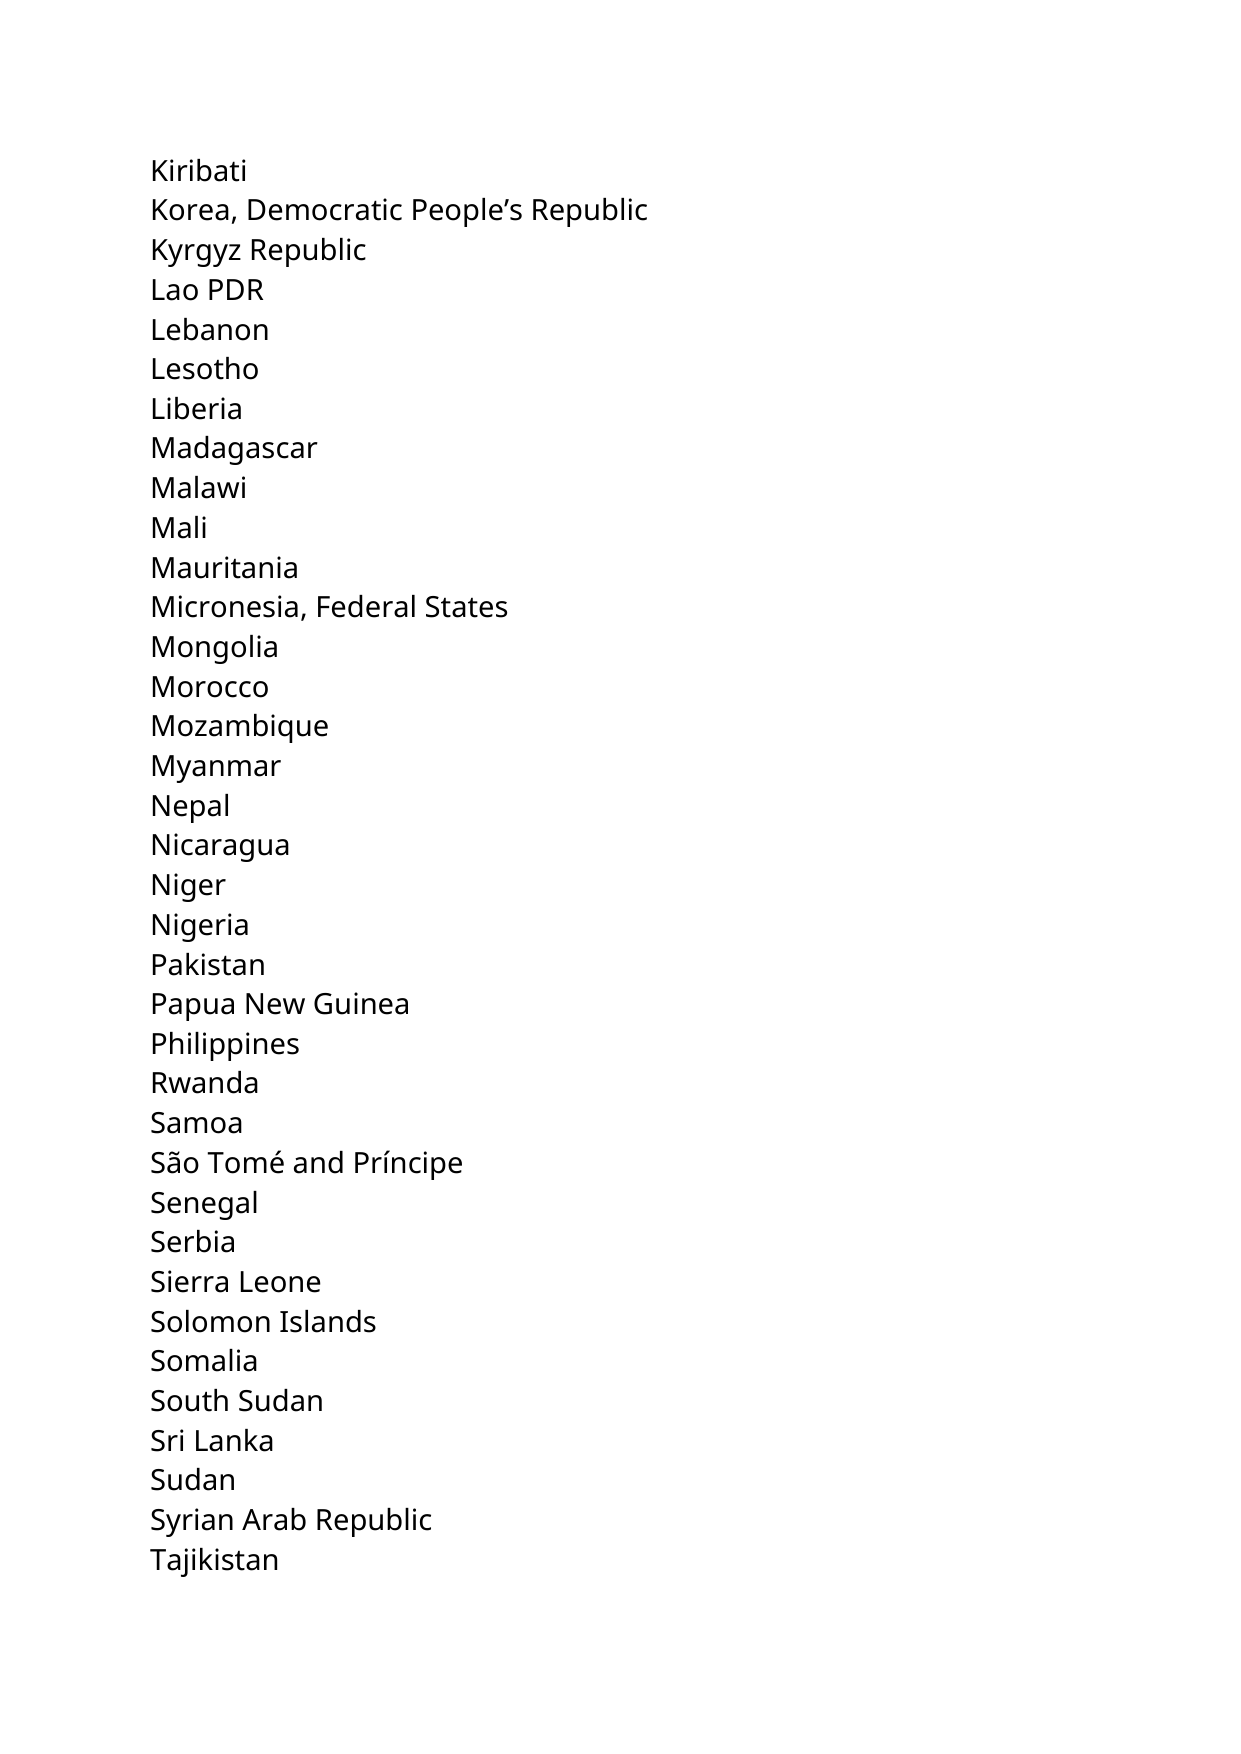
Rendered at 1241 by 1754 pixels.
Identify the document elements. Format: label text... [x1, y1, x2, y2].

text Mali [150, 507, 1090, 547]
text Kyrgyz Republic [150, 229, 1090, 269]
text Lebanon [150, 309, 1090, 348]
text Somalia [150, 1341, 1090, 1380]
text Pakistan [150, 944, 1090, 983]
text Syrian Arab Republic [150, 1499, 1090, 1539]
text Sudan [150, 1460, 1090, 1499]
text Niger [150, 864, 1090, 904]
text Nigeria [150, 904, 1090, 944]
text Samoa [150, 1102, 1090, 1142]
text Mongolia [150, 626, 1090, 666]
text Tajikistan [150, 1539, 1090, 1579]
text Serbia [150, 1222, 1090, 1261]
text Mozambique [150, 706, 1090, 745]
text Solomon Islands [150, 1301, 1090, 1341]
text Rwanda [150, 1063, 1090, 1102]
text Malawi [150, 467, 1090, 507]
text São Tomé and Príncipe [150, 1142, 1090, 1182]
text Myanmar [150, 745, 1090, 785]
text Morocco [150, 666, 1090, 706]
text Lesotho [150, 348, 1090, 388]
text Madagascar [150, 428, 1090, 467]
text Papua New Guinea [150, 983, 1090, 1023]
text Sierra Leone [150, 1261, 1090, 1301]
text Senegal [150, 1182, 1090, 1222]
text Korea, Democratic People’s Republic [150, 190, 1090, 229]
text Kiribati [150, 150, 1090, 190]
text Liberia [150, 388, 1090, 428]
text Philippines [150, 1023, 1090, 1063]
text Sri Lanka [150, 1420, 1090, 1460]
text Micronesia, Federal States [150, 587, 1090, 626]
text Lao PDR [150, 269, 1090, 309]
text Mauritania [150, 547, 1090, 587]
text Nepal [150, 785, 1090, 825]
text Nicaragua [150, 825, 1090, 864]
text South Sudan [150, 1380, 1090, 1420]
